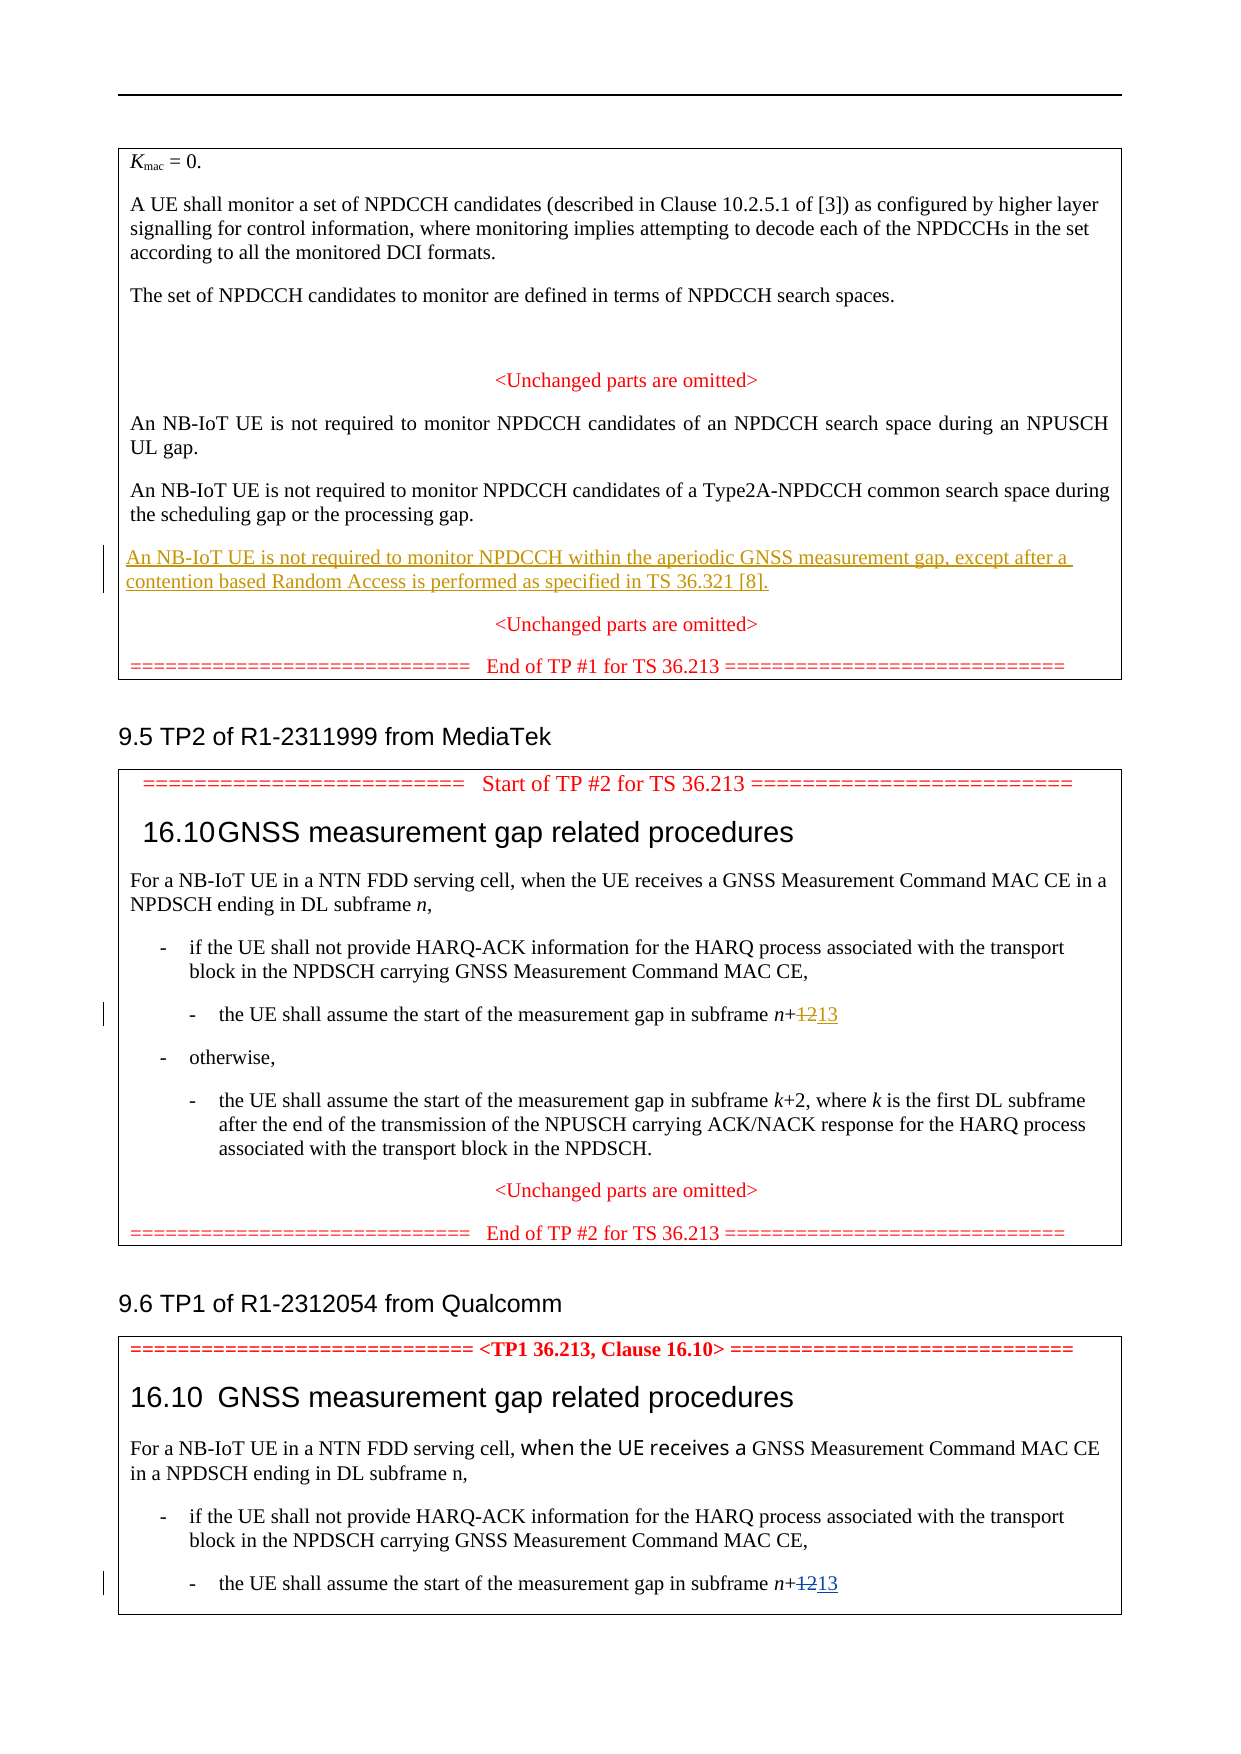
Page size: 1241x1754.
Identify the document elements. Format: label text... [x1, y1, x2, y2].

table_header ========================= Start of TP #2 for TS 36.213 ========================= 16.10 GNSS measurement gap related procedures For a NB-IoT UE in a NTN FDD serving cell, when the UE receives a GNSS Measurement Command MAC CE in a NPDSCH ending in DL subframe n, - if the UE shall not provide HARQ-ACK information for the HARQ process associated with the transport block in the NPDSCH carrying GNSS Measurement Command MAC CE, - the UE shall assume the start of the measurement gap in subframe n+ - otherwise, - the UE shall assume the start of the measurement gap in subframe k+2, where k is the first DL subframe after the end of the transmission of the NPUSCH carrying ACK/NACK response for the HARQ process associated with the transport block in the NPDSCH. <Unchanged parts are omitted> ============================= End of TP #2 for TS 36.213 ============================= [119, 770, 1121, 1245]
subtitle 9.6 TP1 of R1-2312054 from Qualcomm [118, 1289, 1122, 1318]
subtitle 9.5 TP2 of R1-2311999 from MediaTek [118, 722, 1122, 751]
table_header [119, 1337, 1121, 1614]
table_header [119, 149, 1121, 678]
